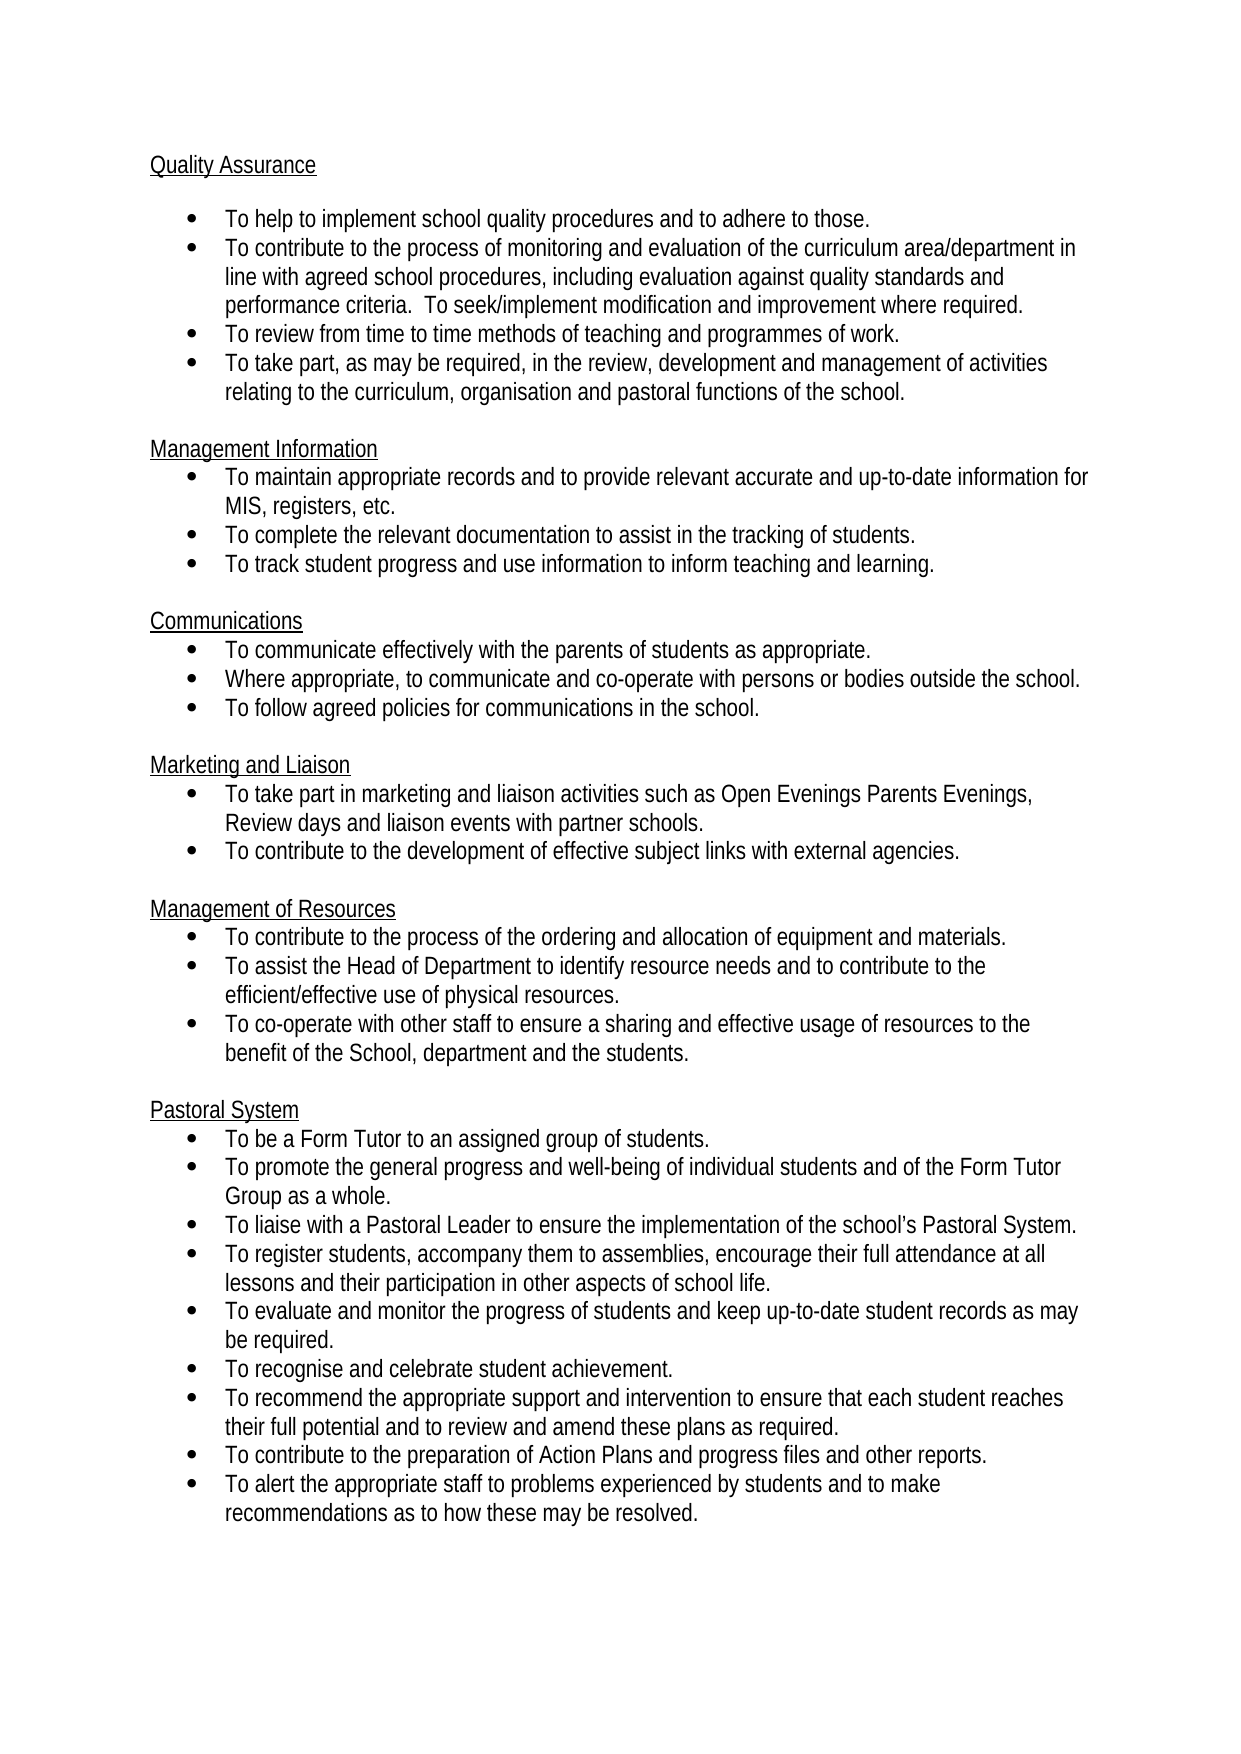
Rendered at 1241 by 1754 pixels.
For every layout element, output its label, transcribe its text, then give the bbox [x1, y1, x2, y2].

list To contribute to the preparation of Action Plans and progress files and other reports. [187, 1440, 1090, 1469]
list To contribute to the development of effective subject links with external agencies. [187, 836, 1090, 865]
list To contribute to the process of monitoring and evaluation of the curriculum area/department in line with agreed school procedures, including evaluation against quality standards and performance criteria. To seek/implement modification and improvement where required. [187, 233, 1090, 319]
list To communicate effectively with the parents of students as appropriate. [187, 635, 1090, 664]
text Management of Resources [150, 894, 1090, 922]
list To complete the relevant documentation to assist in the tracking of students. [187, 520, 1090, 549]
list To review from time to time methods of teaching and programmes of work. [187, 319, 1090, 348]
list To register students, accompany them to assemblies, encourage their full attendance at all lessons and their participation in other aspects of school life. [187, 1239, 1090, 1296]
list To liaise with a Pastoral Leader to ensure the implementation of the school’s Pastoral System. [187, 1210, 1090, 1239]
list To alert the appropriate staff to problems experienced by students and to make recommendations as to how these may be resolved. [187, 1469, 1090, 1526]
list To follow agreed policies for communications in the school. [187, 693, 1090, 721]
text Communications [150, 606, 1090, 635]
list To take part in marketing and liaison activities such as Open Evenings Parents Evenings, Review days and liaison events with partner schools. [187, 779, 1090, 836]
text Pastoral System [150, 1095, 1090, 1123]
list To recommend the appropriate support and intervention to ensure that each student reaches their full potential and to review and amend these plans as required. [187, 1383, 1090, 1440]
list To contribute to the process of the ordering and allocation of equipment and materials. [187, 922, 1090, 951]
list To recognise and celebrate student achievement. [187, 1354, 1090, 1383]
list To promote the general progress and well-being of individual students and of the Form Tutor Group as a whole. [187, 1152, 1090, 1210]
list To maintain appropriate records and to provide relevant accurate and up-to-date information for MIS, registers, etc. [187, 462, 1090, 520]
list To be a Form Tutor to an assigned group of students. [187, 1123, 1090, 1152]
text Quality Assurance [150, 150, 1090, 179]
list To track student progress and use information to inform teaching and learning. [187, 549, 1090, 578]
list To help to implement school quality procedures and to adhere to those. [187, 204, 1090, 233]
list Where appropriate, to communicate and co-operate with persons or bodies outside the school. [187, 664, 1090, 693]
text Marketing and Liaison [150, 750, 1090, 779]
list To assist the Head of Department to identify resource needs and to contribute to the efficient/effective use of physical resources. [187, 951, 1090, 1009]
list To take part, as may be required, in the review, development and management of activities relating to the curriculum, organisation and pastoral functions of the school. [187, 348, 1090, 405]
list To co-operate with other staff to ensure a sharing and effective usage of resources to the benefit of the School, department and the students. [187, 1009, 1090, 1066]
text Management Information [150, 434, 1090, 462]
list To evaluate and monitor the progress of students and keep up-to-date student records as may be required. [187, 1296, 1090, 1354]
